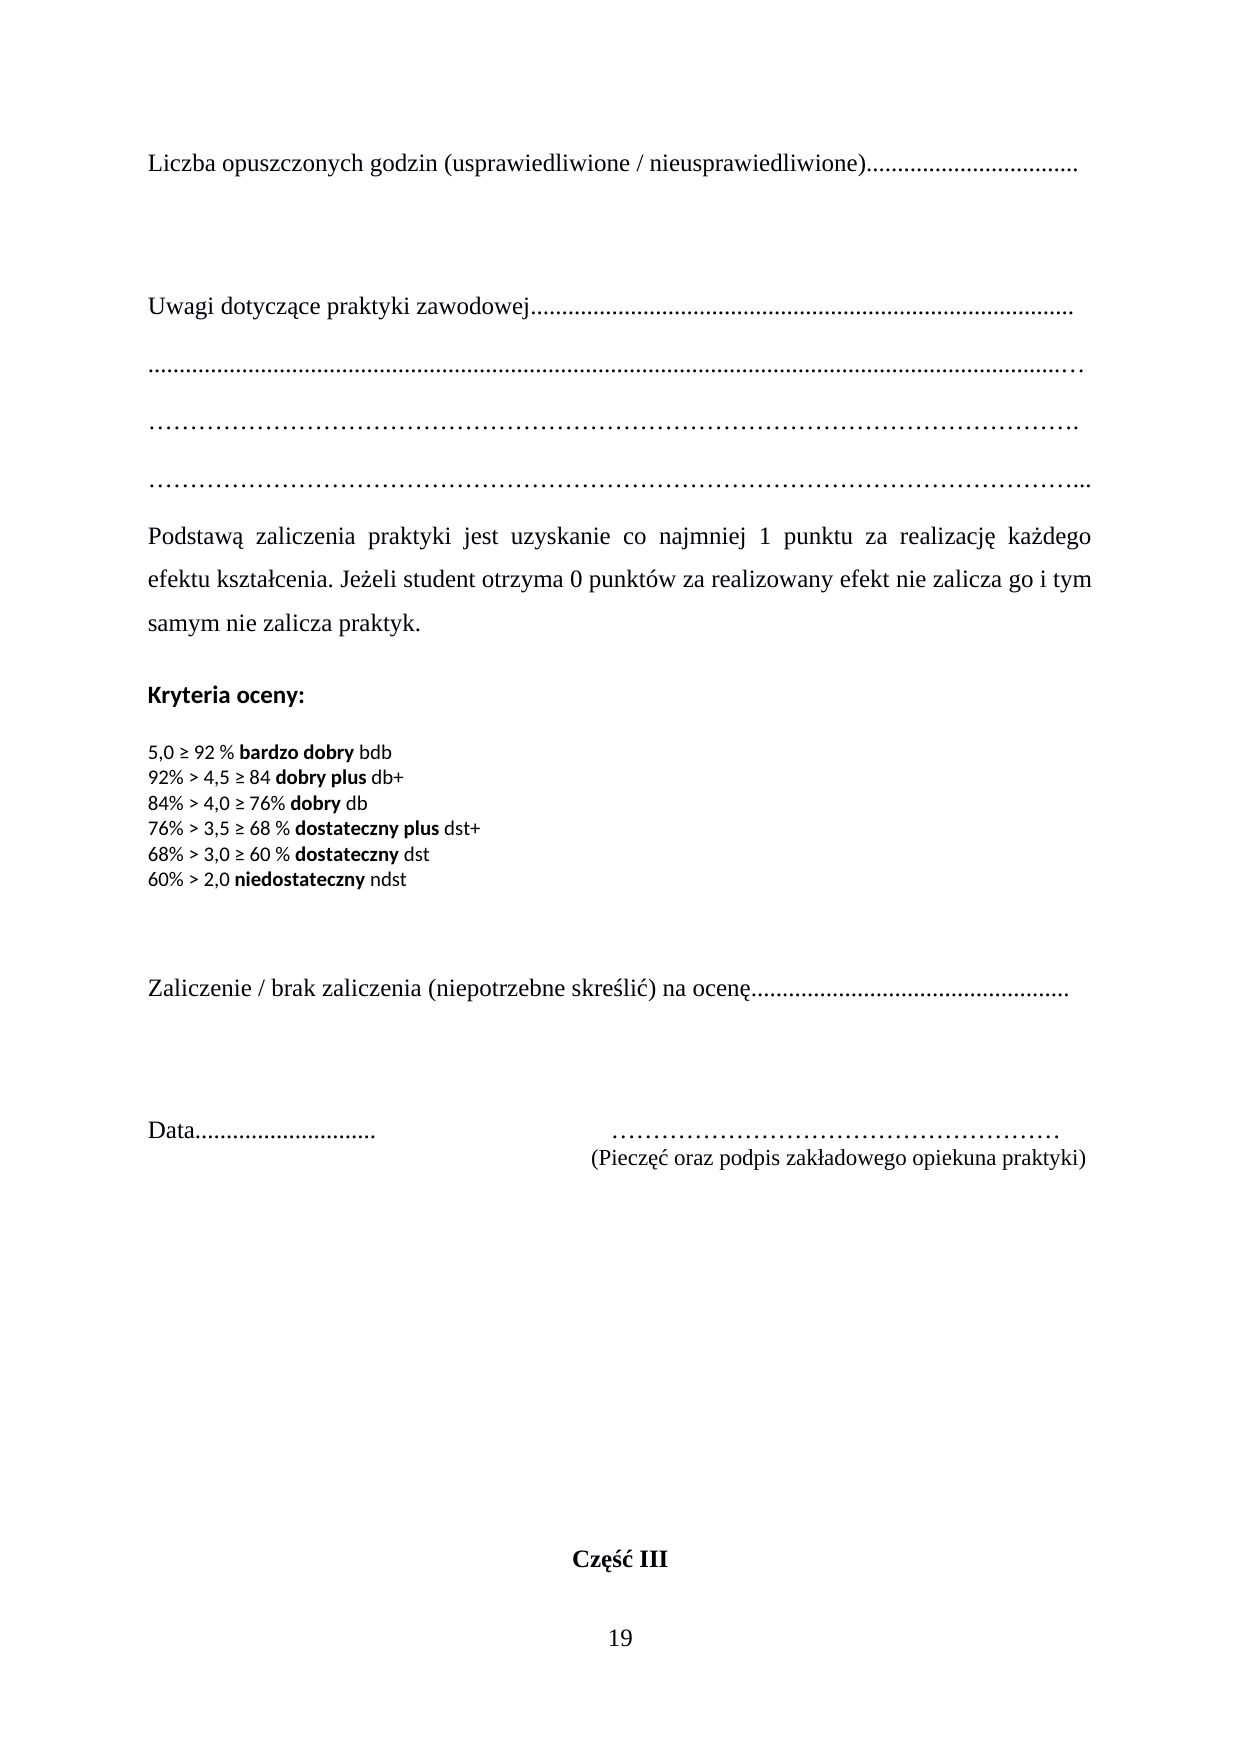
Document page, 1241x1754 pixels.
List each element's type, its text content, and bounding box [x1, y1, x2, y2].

text Data............................. ……………………………………………… [148, 1115, 1093, 1144]
text Kryteria oceny: [148, 679, 1093, 710]
text Część III [148, 1544, 1093, 1572]
text 5,0 ≥ 92 % bardzo dobry bdb 92% > 4,5 ≥ 84 dobry plus db+ 84% > 4,0 ≥ 76% dobry db 76% > 3,5 ≥ 68 % dostateczny plus dst+ 68% > 3,0 ≥ 60 % dostateczny dst 60% > 2,0 niedostateczny ndst [148, 739, 1093, 892]
text Podstawą zaliczenia praktyki jest uzyskanie co najmniej 1 punktu za realizację każdego efektu kształcenia. Jeżeli student otrzyma 0 punktów za realizowany efekt nie zalicza go i tym samym nie zalicza praktyk. [148, 521, 1093, 636]
text ..................................................................................................................................................… [148, 349, 1093, 378]
text Zaliczenie / brak zaliczenia (niepotrzebne skreślić) na ocenę................................................... [148, 973, 1093, 1002]
text Uwagi dotyczące praktyki zawodowej....................................................................................... [148, 291, 1093, 320]
text …………………………………………………………………………………………………. [148, 406, 1093, 435]
text Liczba opuszczonych godzin (usprawiedliwione / nieusprawiedliwione).................................. [148, 148, 1093, 176]
text (Pieczęć oraz podpis zakładowego opiekuna praktyki) [148, 1144, 1093, 1170]
text …………………………………………………………………………………………………... [148, 464, 1093, 493]
